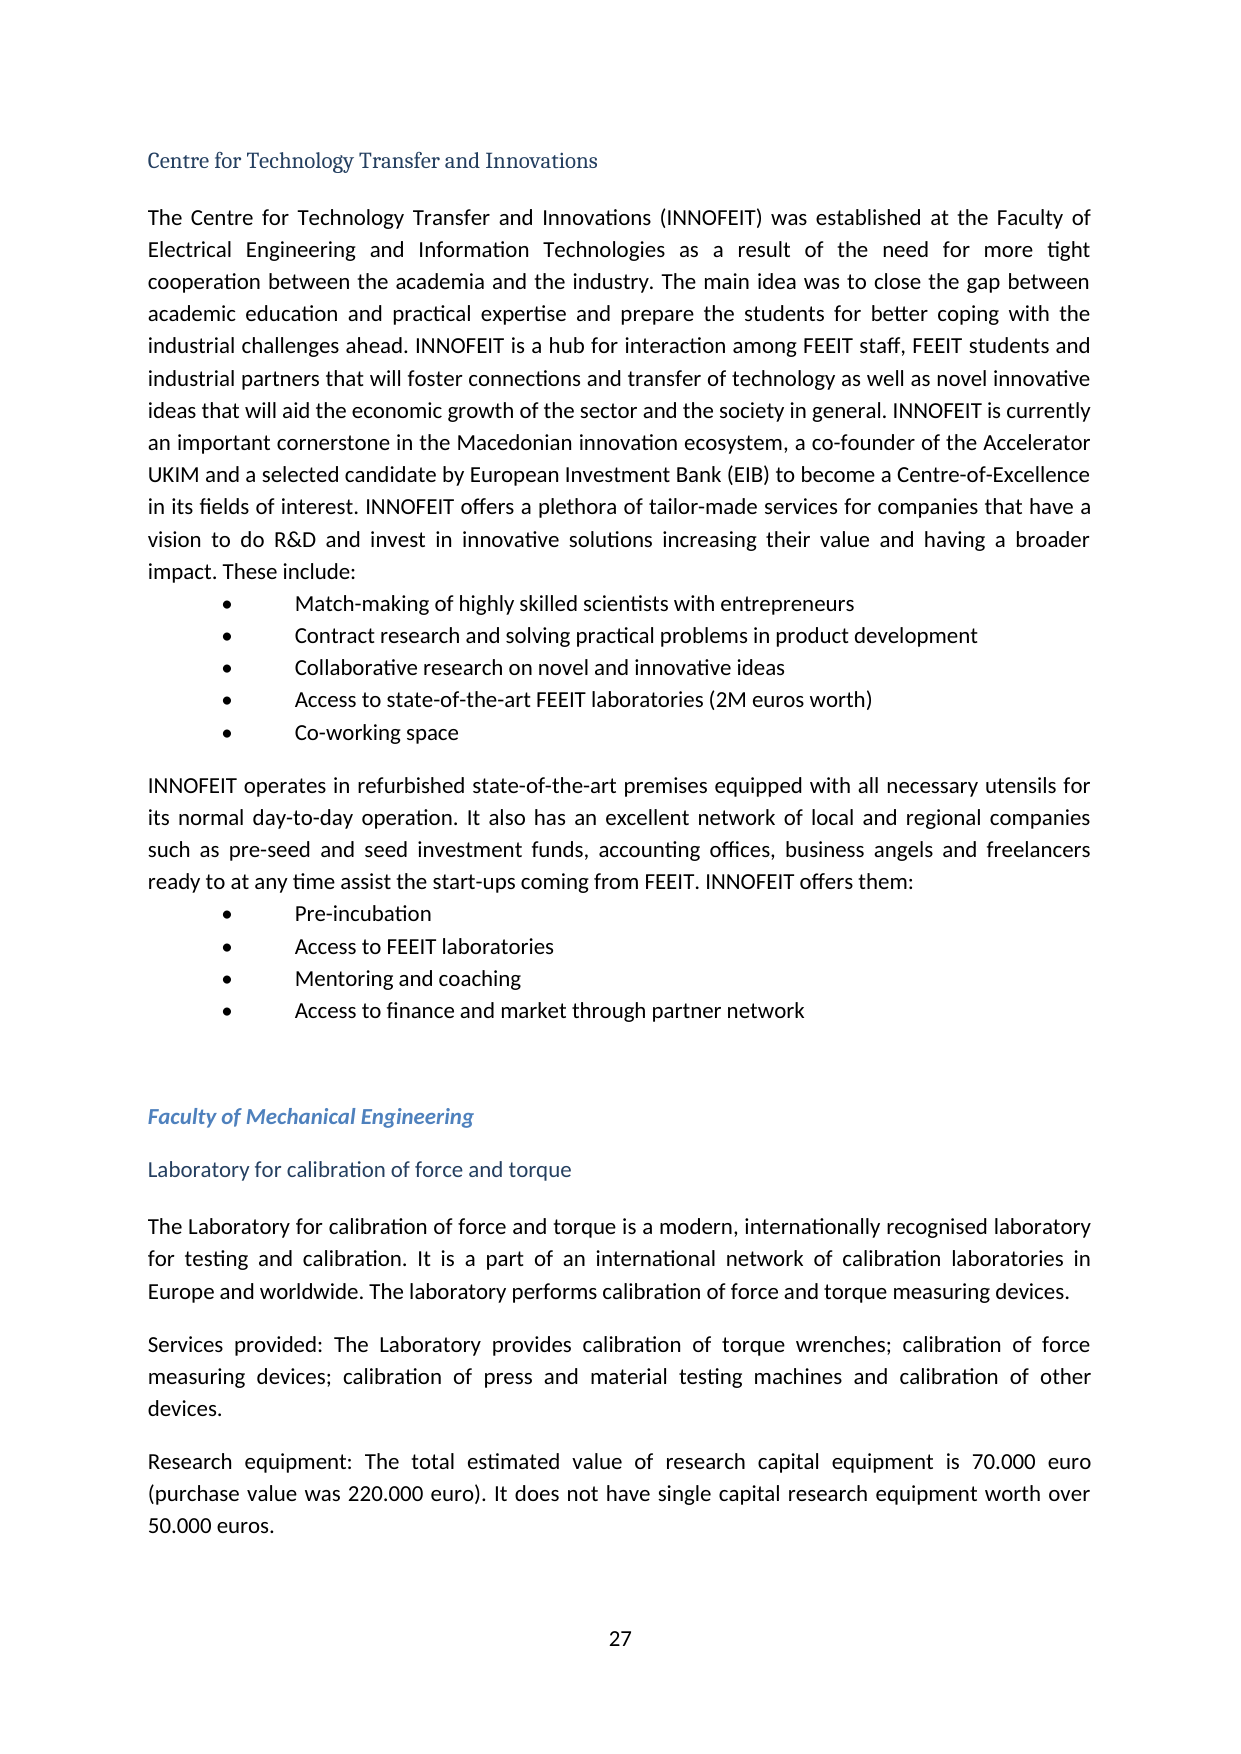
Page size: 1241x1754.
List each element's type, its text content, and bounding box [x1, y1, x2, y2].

list Mentoring and coaching [221, 964, 1093, 992]
list Access to finance and market through partner network [221, 996, 1093, 1024]
list Pre-incubation [221, 899, 1093, 928]
list Access to state-of-the-art FEEIT laboratories (2M euros worth) [221, 686, 1093, 714]
text INNOFEIT operates in refurbished state-of-the-art premises equipped with all necessary utensils for its normal day-to-day operation. It also has an excellent network of local and regional companies such as pre-seed and seed investment funds, accounting offices, business angels and freelancers ready to at any time assist the start-ups coming from FEEIT. INNOFEIT offers them: [148, 771, 1093, 895]
list Match-making of highly skilled scientists with entrepreneurs [221, 589, 1093, 617]
list Co-working space [221, 718, 1093, 746]
text Services provided: The Laboratory provides calibration of torque wrenches; calibration of force measuring devices; calibration of press and material testing machines and calibration of other devices. [148, 1330, 1093, 1422]
list Contract research and solving practical problems in product development [221, 621, 1093, 649]
list Access to FEEIT laboratories [221, 932, 1093, 960]
text The Laboratory for calibration of force and torque is a modern, internationally recognised laboratory for testing and calibration. It is a part of an international network of calibration laboratories in Europe and worldwide. The laboratory performs calibration of force and torque measuring devices. [148, 1212, 1093, 1305]
text Research equipment: The total estimated value of research capital equipment is 70.000 euro (purchase value was 220.000 euro). It does not have single capital research equipment worth over 50.000 euros. [148, 1447, 1093, 1539]
text The Centre for Technology Transfer and Innovations (INNOFEIT) was established at the Faculty of Electrical Engineering and Information Technologies as a result of the need for more tight cooperation between the academia and the industry. The main idea was to close the gap between academic education and practical expertise and prepare the students for better coping with the industrial challenges ahead. INNOFEIT is a hub for interaction among FEEIT staff, FEEIT students and industrial partners that will foster connections and transfer of technology as well as novel innovative ideas that will aid the economic growth of the sector and the society in general. INNOFEIT is currently an important cornerstone in the Macedonian innovation ecosystem, a co-founder of the Accelerator UKIM and a selected candidate by European Investment Bank (EIB) to become a Centre-of-Excellence in its fields of interest. INNOFEIT offers a plethora of tailor-made services for companies that have a vision to do R&D and invest in innovative solutions increasing their value and having a broader impact. These include: [148, 203, 1093, 585]
subtitle Faculty of Mechanical Engineering [148, 1102, 1093, 1130]
subtitle Laboratory for calibration of force and torque [148, 1155, 1093, 1183]
list Collaborative research on novel and innovative ideas [221, 653, 1093, 681]
subtitle Centre for Technology Transfer and Innovations [148, 148, 1093, 174]
